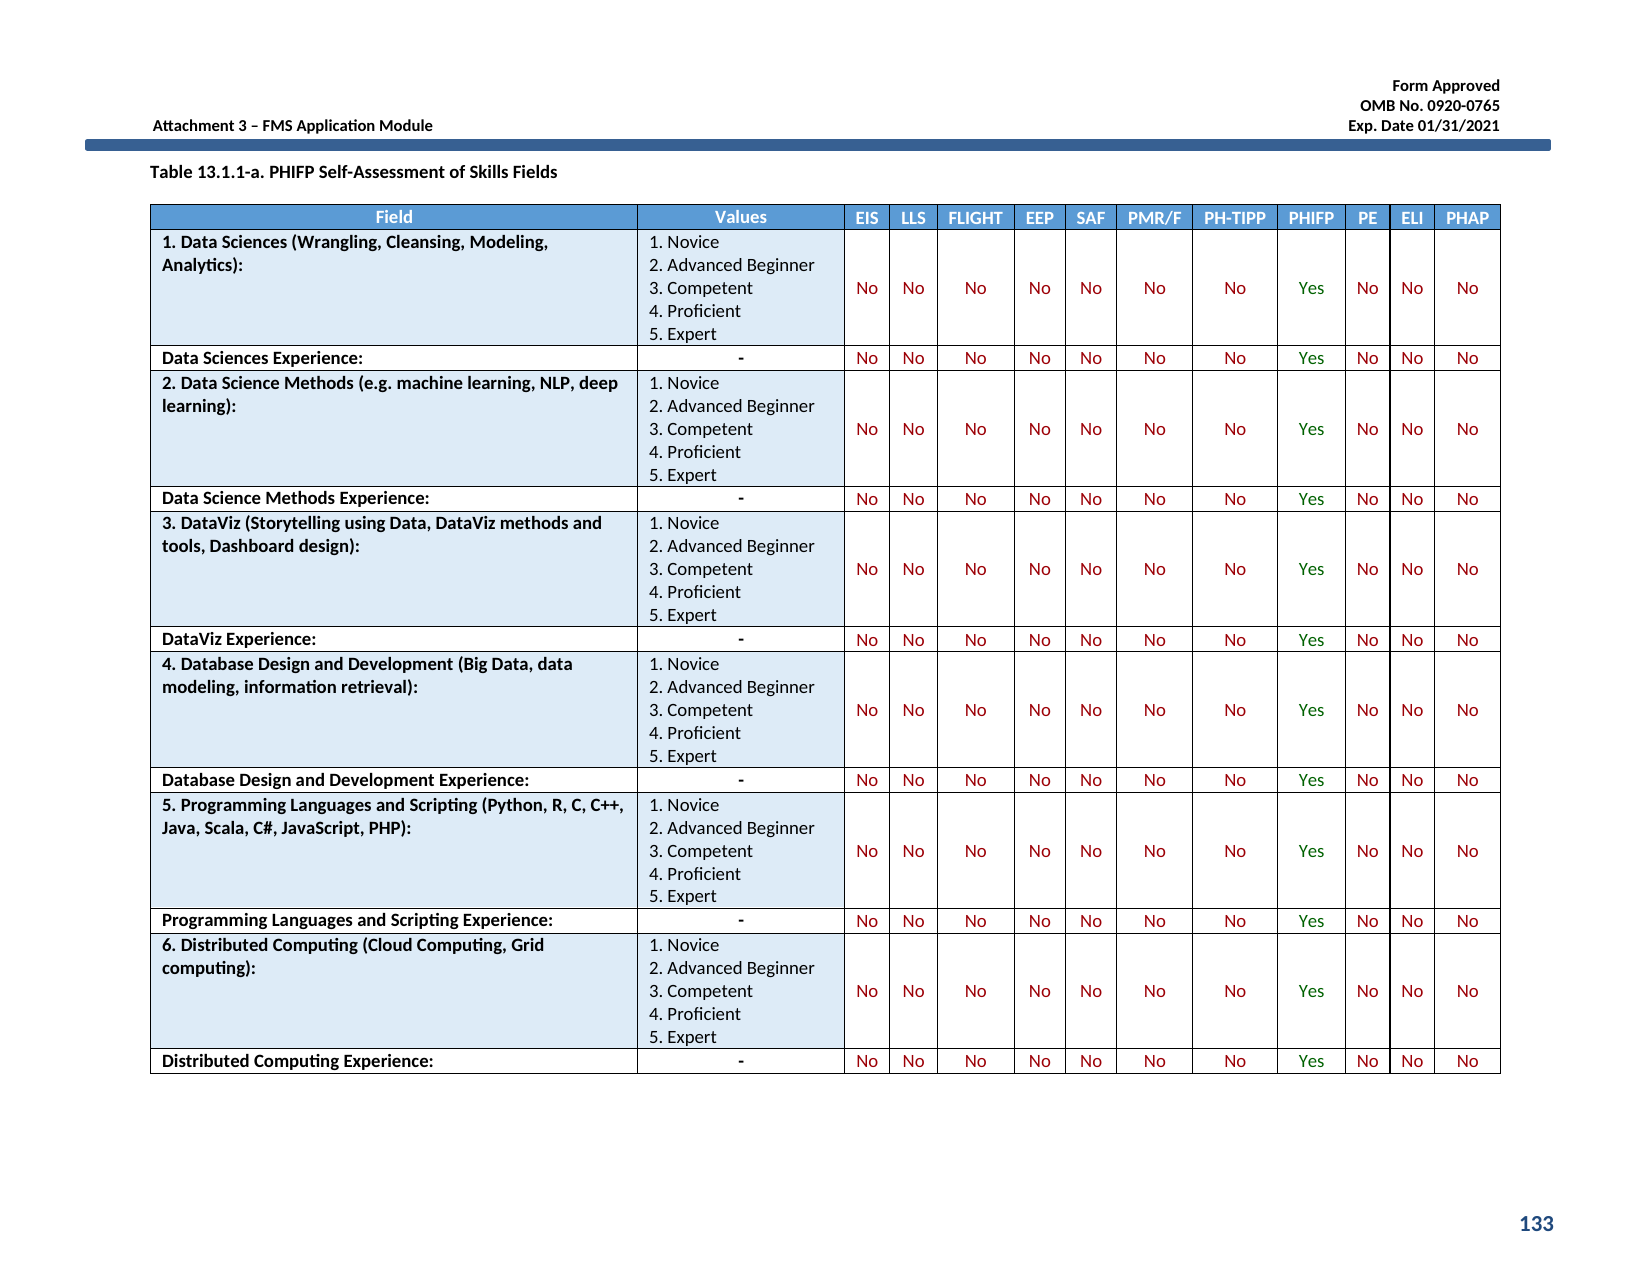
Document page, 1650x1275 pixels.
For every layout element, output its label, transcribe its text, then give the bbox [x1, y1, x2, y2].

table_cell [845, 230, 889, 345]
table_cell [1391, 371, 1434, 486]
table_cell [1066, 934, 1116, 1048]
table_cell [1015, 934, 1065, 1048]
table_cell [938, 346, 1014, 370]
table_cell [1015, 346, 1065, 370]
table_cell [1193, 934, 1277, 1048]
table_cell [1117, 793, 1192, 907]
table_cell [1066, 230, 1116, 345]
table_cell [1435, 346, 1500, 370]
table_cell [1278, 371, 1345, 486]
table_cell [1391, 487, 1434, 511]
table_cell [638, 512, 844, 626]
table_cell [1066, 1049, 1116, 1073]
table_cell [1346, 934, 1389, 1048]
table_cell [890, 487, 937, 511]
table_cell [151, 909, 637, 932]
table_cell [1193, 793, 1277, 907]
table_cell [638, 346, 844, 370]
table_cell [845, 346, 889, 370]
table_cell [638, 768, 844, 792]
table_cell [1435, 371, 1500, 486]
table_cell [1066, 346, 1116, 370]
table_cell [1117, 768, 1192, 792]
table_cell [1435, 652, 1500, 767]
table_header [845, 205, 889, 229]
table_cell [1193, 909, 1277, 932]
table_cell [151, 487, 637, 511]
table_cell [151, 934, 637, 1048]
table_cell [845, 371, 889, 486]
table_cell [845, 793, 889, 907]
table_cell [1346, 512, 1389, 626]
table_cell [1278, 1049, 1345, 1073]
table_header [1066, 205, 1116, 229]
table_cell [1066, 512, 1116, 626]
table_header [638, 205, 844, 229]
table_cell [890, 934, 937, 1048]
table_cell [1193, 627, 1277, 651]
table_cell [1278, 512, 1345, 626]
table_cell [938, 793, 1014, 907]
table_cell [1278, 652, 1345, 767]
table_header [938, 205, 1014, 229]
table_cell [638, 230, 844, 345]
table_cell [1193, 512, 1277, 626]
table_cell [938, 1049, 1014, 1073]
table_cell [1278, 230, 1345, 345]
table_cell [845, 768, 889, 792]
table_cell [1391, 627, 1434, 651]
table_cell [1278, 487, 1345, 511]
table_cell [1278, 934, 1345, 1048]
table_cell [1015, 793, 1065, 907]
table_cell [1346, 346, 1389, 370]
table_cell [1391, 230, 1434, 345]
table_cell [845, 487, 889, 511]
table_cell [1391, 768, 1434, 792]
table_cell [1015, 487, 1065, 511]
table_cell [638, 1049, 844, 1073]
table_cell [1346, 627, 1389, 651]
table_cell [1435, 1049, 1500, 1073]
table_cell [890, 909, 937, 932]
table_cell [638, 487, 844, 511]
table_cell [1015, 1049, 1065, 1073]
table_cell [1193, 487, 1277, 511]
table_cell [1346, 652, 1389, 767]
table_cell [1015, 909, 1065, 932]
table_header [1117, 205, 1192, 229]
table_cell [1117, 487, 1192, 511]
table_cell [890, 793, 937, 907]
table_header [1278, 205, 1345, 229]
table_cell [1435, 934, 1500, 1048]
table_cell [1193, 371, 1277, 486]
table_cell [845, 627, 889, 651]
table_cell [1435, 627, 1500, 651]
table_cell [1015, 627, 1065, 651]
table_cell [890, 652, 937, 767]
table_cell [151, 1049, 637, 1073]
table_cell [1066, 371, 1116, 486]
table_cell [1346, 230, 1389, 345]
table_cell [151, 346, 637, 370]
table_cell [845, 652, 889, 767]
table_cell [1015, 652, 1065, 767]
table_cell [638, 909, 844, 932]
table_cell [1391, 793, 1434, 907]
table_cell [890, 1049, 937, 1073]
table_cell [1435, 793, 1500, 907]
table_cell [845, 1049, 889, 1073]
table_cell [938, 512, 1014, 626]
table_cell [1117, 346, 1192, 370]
text Table 13.1.1-a. PHIFP Self-Assessment of Skills Fields [150, 161, 1500, 183]
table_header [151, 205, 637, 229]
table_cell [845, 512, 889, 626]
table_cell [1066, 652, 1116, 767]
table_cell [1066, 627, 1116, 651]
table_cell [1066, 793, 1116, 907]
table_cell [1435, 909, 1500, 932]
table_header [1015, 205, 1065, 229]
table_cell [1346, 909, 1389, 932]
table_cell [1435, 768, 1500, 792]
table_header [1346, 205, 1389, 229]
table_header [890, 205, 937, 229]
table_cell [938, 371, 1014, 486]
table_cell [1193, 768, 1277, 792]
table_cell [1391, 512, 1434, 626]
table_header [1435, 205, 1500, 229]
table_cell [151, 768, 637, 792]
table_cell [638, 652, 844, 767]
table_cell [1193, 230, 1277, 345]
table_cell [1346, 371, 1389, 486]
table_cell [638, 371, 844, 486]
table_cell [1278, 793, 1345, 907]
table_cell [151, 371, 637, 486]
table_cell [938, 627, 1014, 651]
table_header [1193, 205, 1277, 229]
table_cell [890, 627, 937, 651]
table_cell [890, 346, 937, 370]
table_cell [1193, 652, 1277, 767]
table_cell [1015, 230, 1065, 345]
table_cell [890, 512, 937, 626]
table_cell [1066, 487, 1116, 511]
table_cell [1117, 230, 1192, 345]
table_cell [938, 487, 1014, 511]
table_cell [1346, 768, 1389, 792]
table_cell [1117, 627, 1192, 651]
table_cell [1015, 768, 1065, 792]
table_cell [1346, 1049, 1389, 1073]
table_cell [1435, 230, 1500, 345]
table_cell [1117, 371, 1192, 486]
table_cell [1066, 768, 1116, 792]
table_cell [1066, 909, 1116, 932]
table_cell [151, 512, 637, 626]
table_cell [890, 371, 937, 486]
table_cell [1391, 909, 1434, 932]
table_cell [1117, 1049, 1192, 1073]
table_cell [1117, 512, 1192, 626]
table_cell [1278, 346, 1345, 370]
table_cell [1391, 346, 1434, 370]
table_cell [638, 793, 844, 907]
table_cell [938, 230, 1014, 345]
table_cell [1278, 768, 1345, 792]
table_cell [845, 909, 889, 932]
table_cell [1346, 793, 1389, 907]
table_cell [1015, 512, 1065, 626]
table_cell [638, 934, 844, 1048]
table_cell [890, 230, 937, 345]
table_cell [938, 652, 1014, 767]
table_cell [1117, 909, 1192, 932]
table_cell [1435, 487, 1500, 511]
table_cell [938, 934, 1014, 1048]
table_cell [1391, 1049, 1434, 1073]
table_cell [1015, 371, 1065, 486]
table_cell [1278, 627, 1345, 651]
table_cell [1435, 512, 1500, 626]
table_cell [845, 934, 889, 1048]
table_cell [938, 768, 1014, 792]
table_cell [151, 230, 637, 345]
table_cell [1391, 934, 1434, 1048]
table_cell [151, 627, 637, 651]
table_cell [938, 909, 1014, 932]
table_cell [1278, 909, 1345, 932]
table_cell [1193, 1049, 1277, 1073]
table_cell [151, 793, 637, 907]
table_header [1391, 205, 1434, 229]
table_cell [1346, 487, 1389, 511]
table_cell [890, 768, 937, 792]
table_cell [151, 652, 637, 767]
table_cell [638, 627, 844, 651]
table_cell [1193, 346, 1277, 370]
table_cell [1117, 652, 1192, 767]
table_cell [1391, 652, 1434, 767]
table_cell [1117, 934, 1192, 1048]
